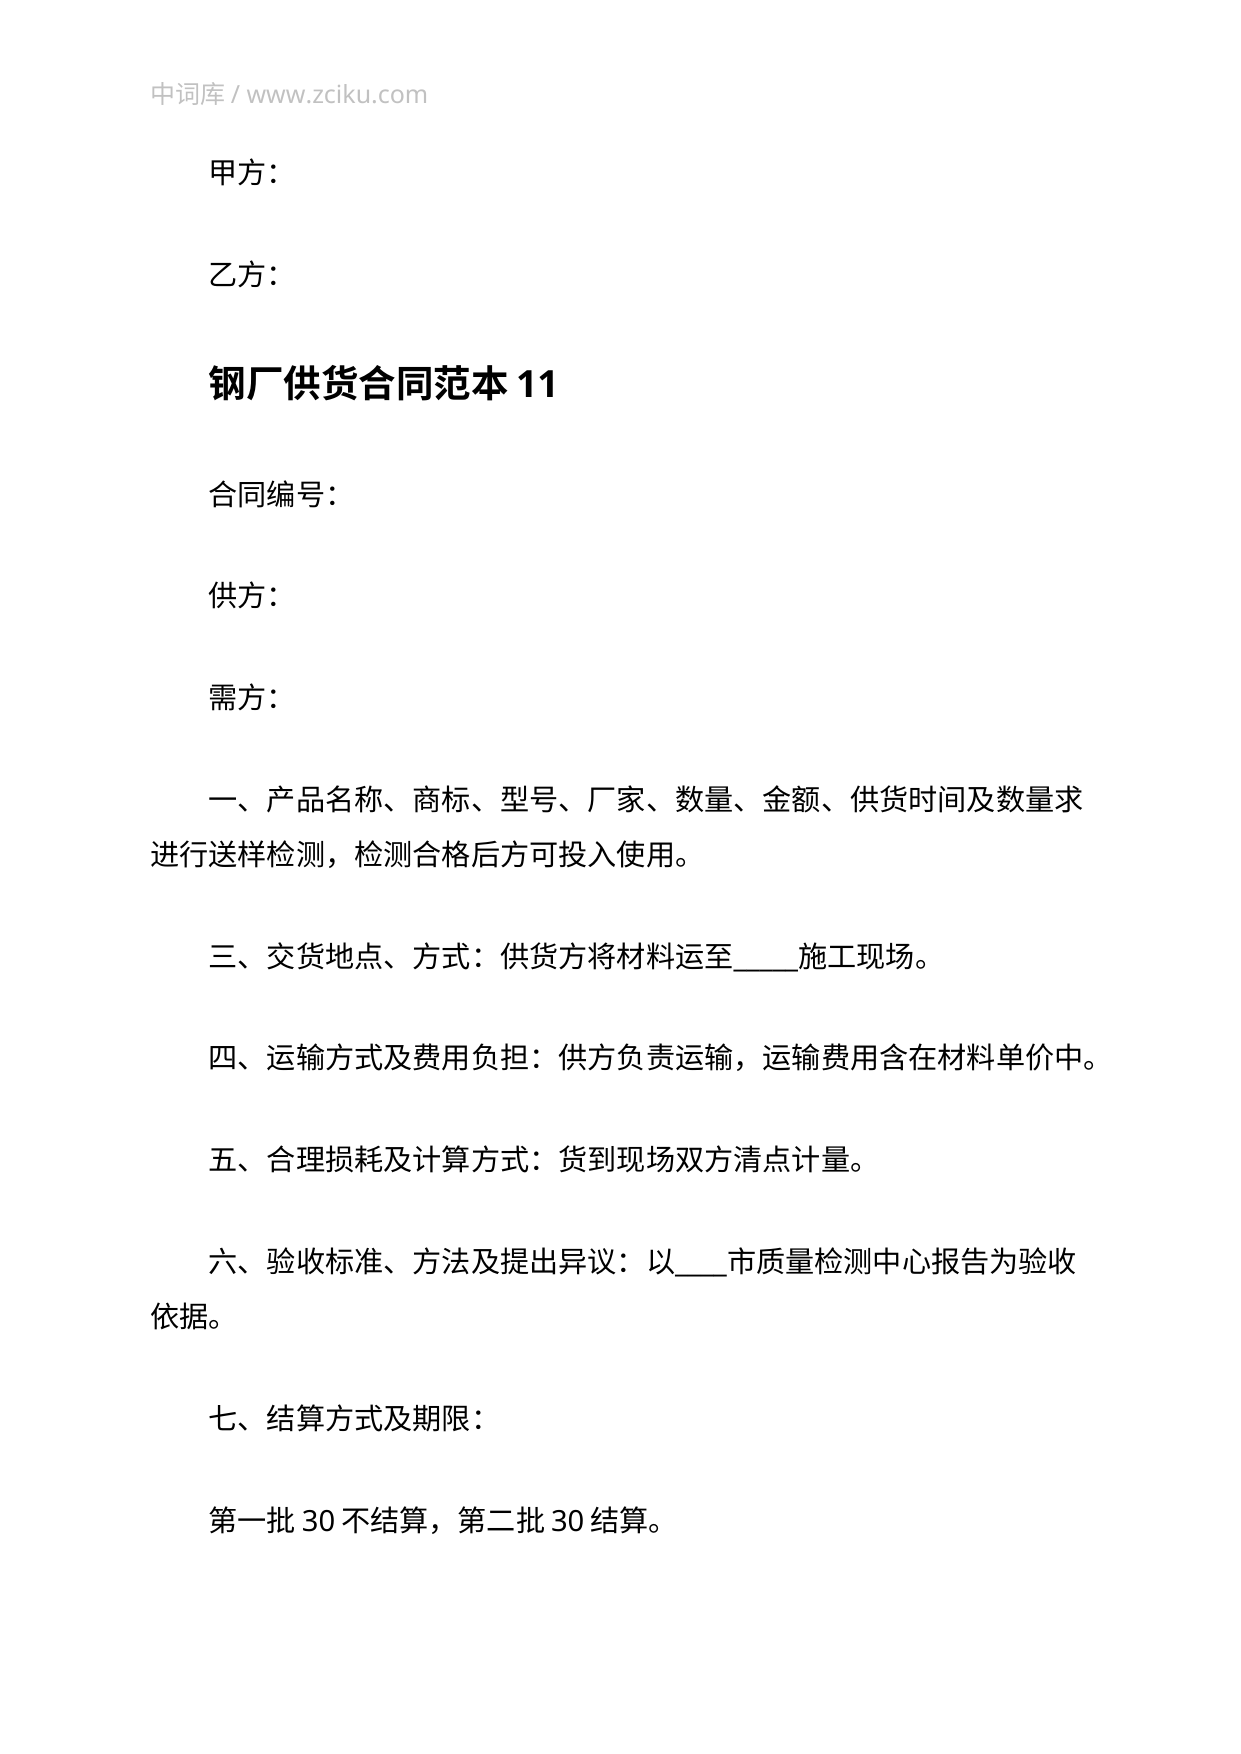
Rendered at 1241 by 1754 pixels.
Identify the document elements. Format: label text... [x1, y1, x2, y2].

text 一、产品名称、商标、型号、厂家、数量、金额、供货时间及数量求进行送样检测，检测合格后方可投入使用。 [150, 776, 1090, 874]
text 第一批30不结算，第二批30结算。 [150, 1497, 1090, 1539]
text 六、验收标准、方法及提出异议：以____市质量检测中心报告为验收依据。 [150, 1239, 1090, 1336]
text 乙方： [150, 252, 1090, 294]
text 甲方： [150, 150, 1090, 192]
text 合同编号： [150, 471, 1090, 513]
text 七、结算方式及期限： [150, 1395, 1090, 1438]
text 四、运输方式及费用负担：供方负责运输，运输费用含在材料单价中。 [150, 1035, 1090, 1077]
text 五、合理损耗及计算方式：货到现场双方清点计量。 [150, 1137, 1090, 1179]
text 供方： [150, 573, 1090, 615]
text 钢厂供货合同范本11 [150, 353, 1090, 408]
text 需方： [150, 675, 1090, 717]
text 三、交货地点、方式：供货方将材料运至_____施工现场。 [150, 933, 1090, 976]
